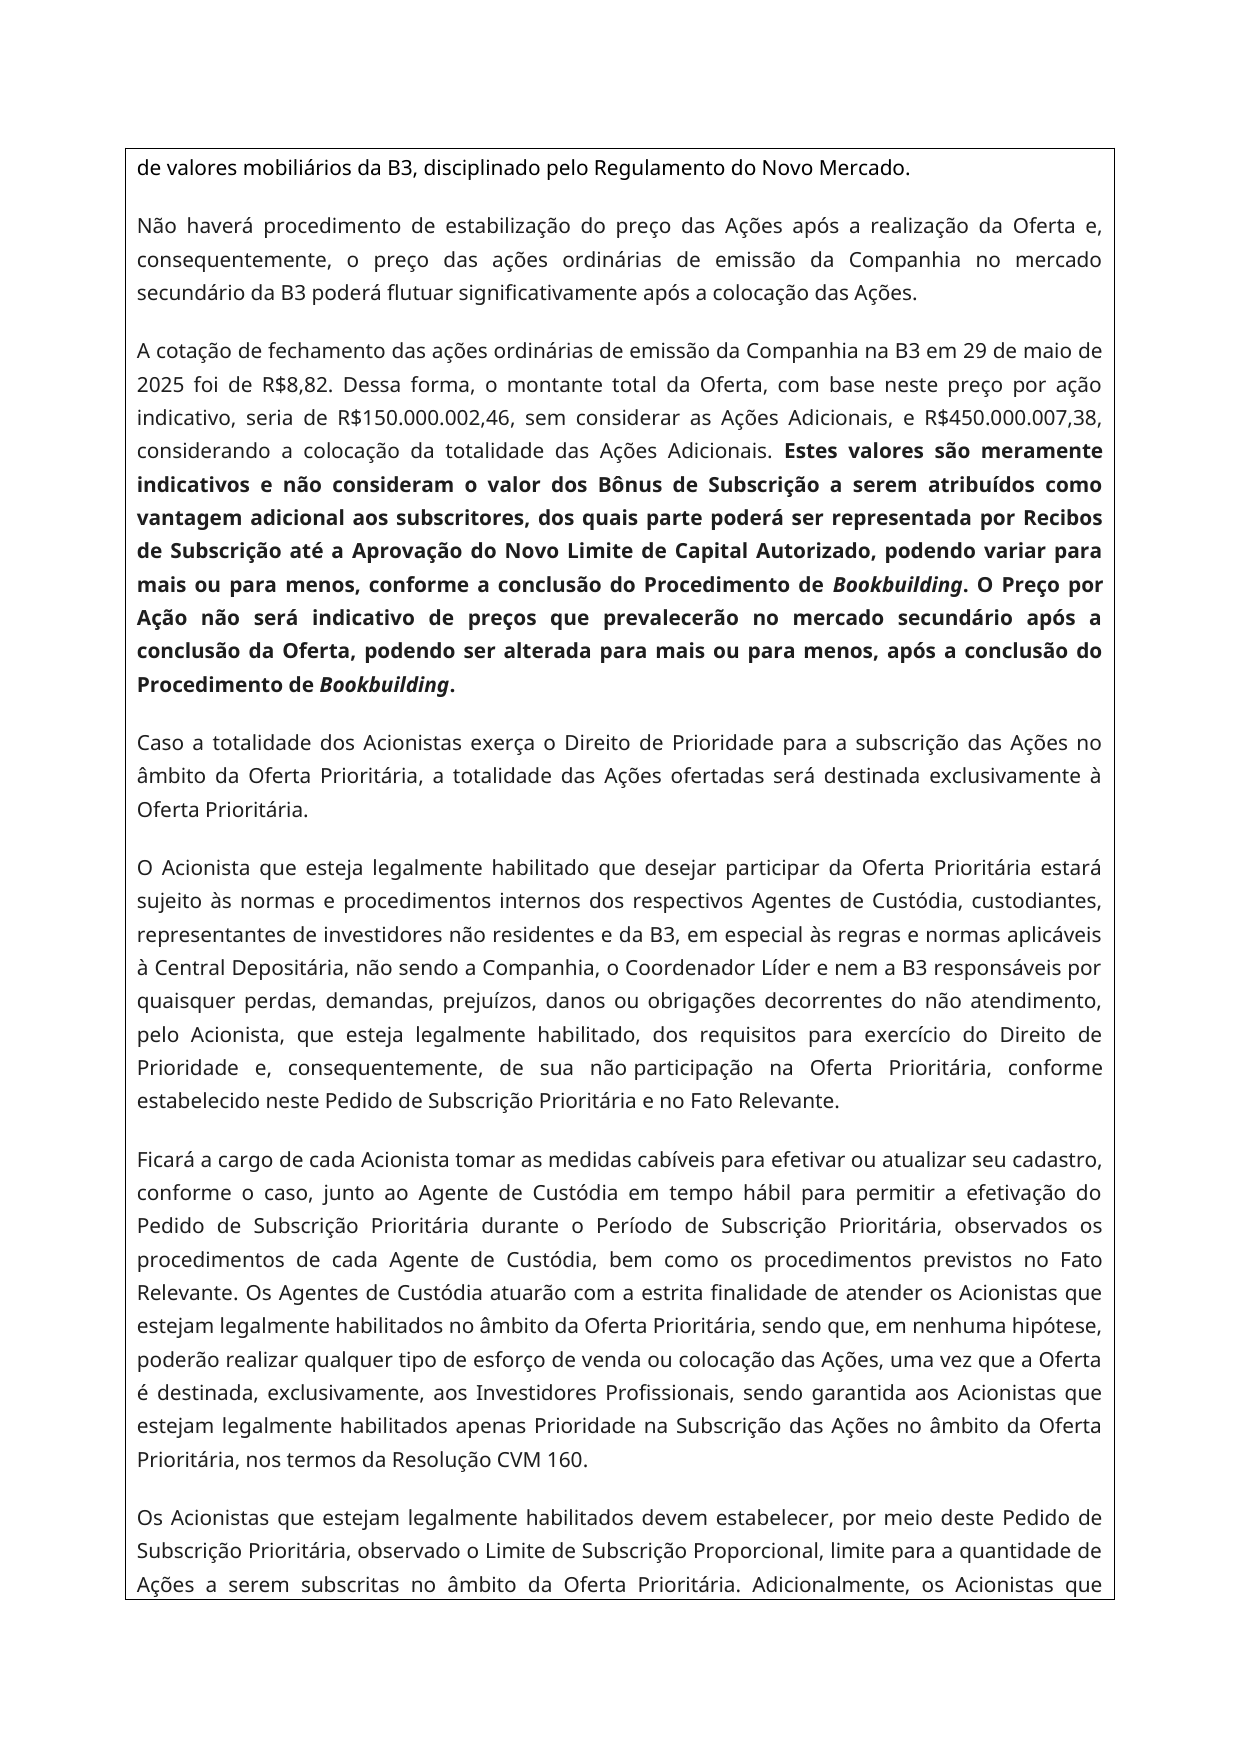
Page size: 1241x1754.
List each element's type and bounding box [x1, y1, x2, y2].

table_header [126, 149, 1114, 1599]
